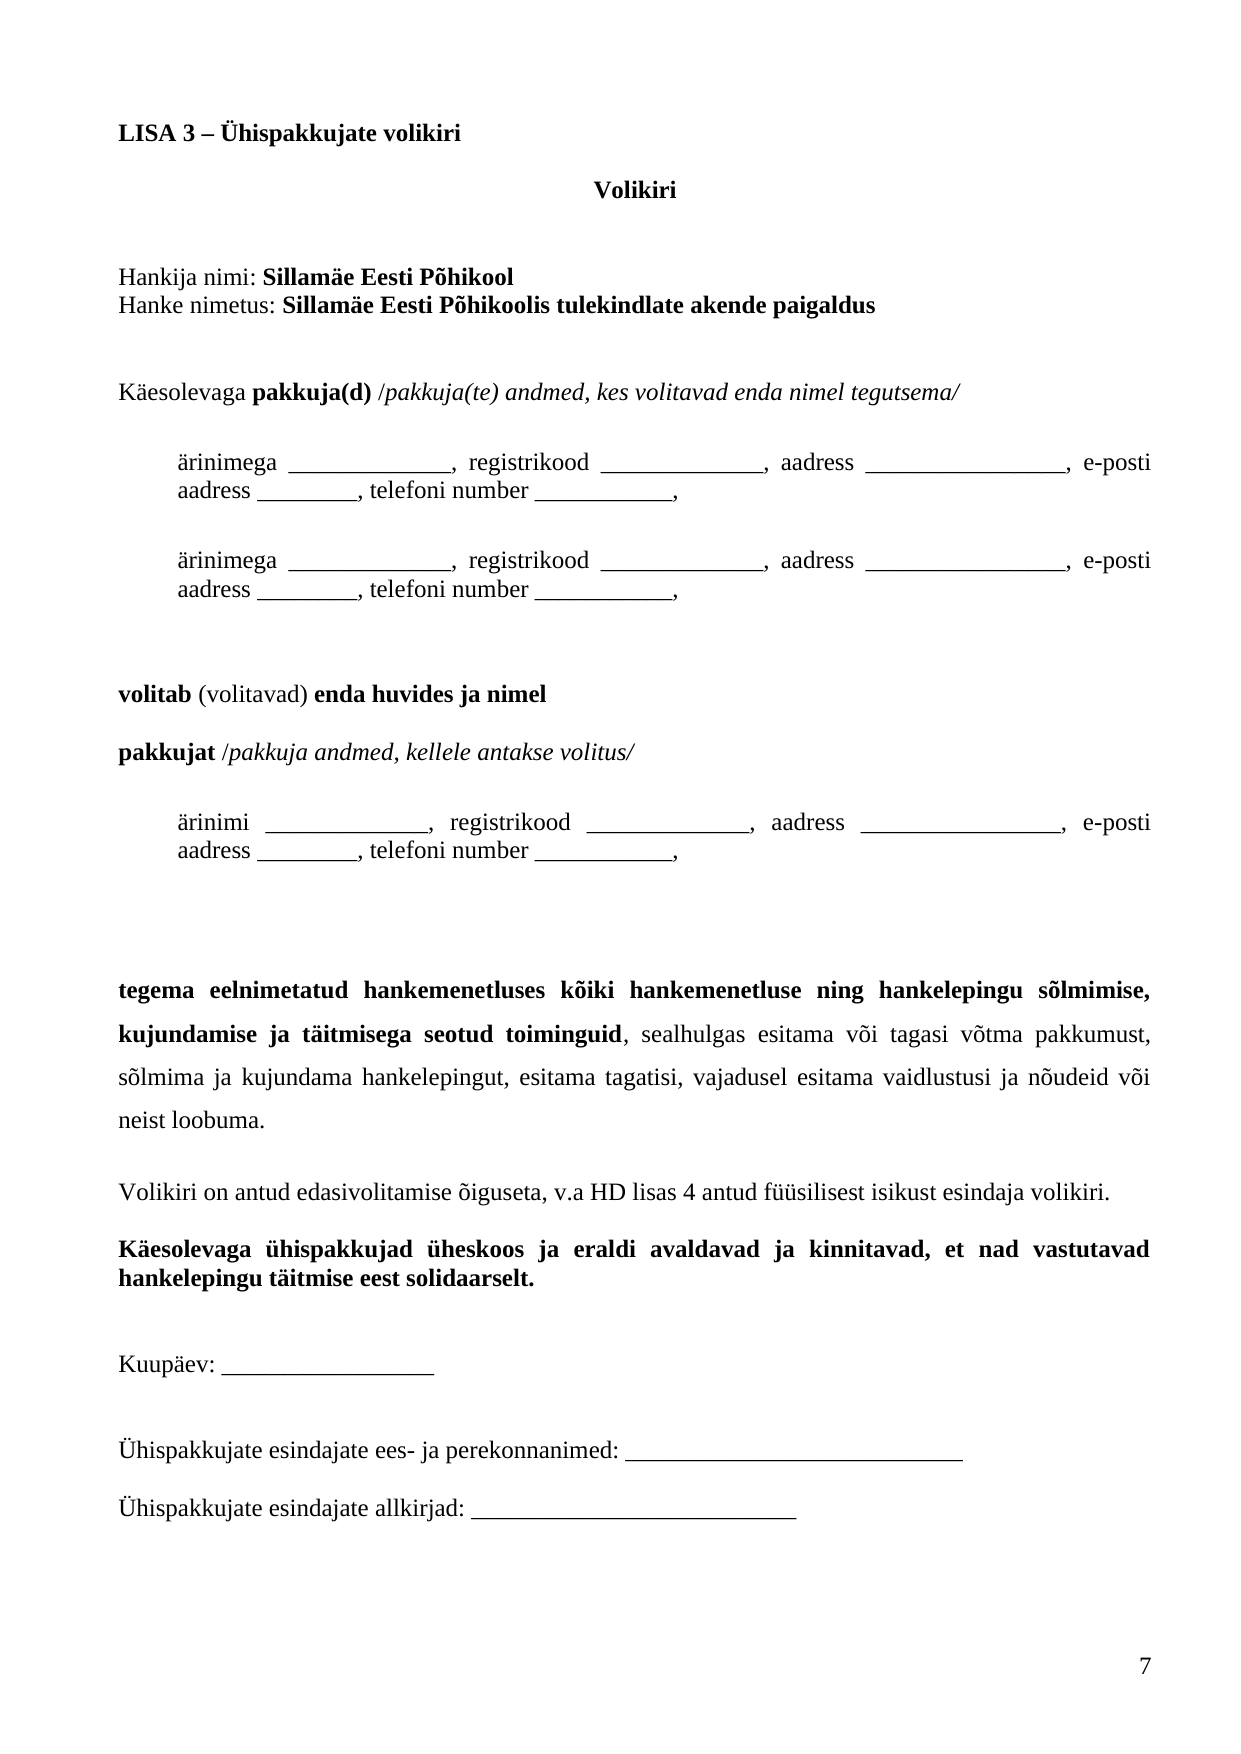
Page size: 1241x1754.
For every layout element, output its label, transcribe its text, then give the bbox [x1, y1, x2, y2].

text Käesolevaga ühispakkujad üheskoos ja eraldi avaldavad ja kinnitavad, et nad vastutavad hankelepingu täitmise eest solidaarselt. [118, 1234, 1152, 1292]
text tegema eelnimetatud hankemenetluses kõiki hankemenetluse ning hankelepingu sõlmimise, kujundamise ja täitmisega seotud toiminguid, sealhulgas esitama või tagasi võtma pakkumust, sõlmima ja kujundama hankelepingut, esitama tagatisi, vajadusel esitama vaidlustusi ja nõudeid või neist loobuma. [118, 976, 1152, 1134]
text ärinimega _____________, registrikood _____________, aadress ________________, e-posti aadress ________, telefoni number ___________, [177, 447, 1152, 504]
text Volikiri on antud edasivolitamise õiguseta, v.a HD lisas 4 antud füüsilisest isikust esindaja volikiri. [118, 1177, 1152, 1206]
text Ühispakkujate esindajate ees- ja perekonnanimed: ___________________________ [118, 1436, 1152, 1464]
text Volikiri [118, 176, 1152, 204]
text volitab (volitavad) enda huvides ja nimel [118, 679, 1152, 708]
text Hanke nimetus: Sillamäe Eesti Põhikoolis tulekindlate akende paigaldus [118, 291, 1152, 319]
text Kuupäev: _________________ [118, 1349, 1152, 1378]
text Käesolevaga pakkuja(d) /pakkuja(te) andmed, kes volitavad enda nimel tegutsema/ [118, 377, 1152, 406]
text ärinimega _____________, registrikood _____________, aadress ________________, e-posti aadress ________, telefoni number ___________, [177, 546, 1152, 603]
text ärinimi _____________, registrikood _____________, aadress ________________, e-posti aadress ________, telefoni number ___________, [177, 807, 1152, 864]
text pakkujat /pakkuja andmed, kellele antakse volitus/ [118, 737, 1152, 766]
text Hankija nimi: Sillamäe Eesti Põhikool [118, 262, 1152, 291]
text LISA 3 – Ühispakkujate volikiri [118, 118, 1152, 147]
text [118, 1493, 1152, 1522]
